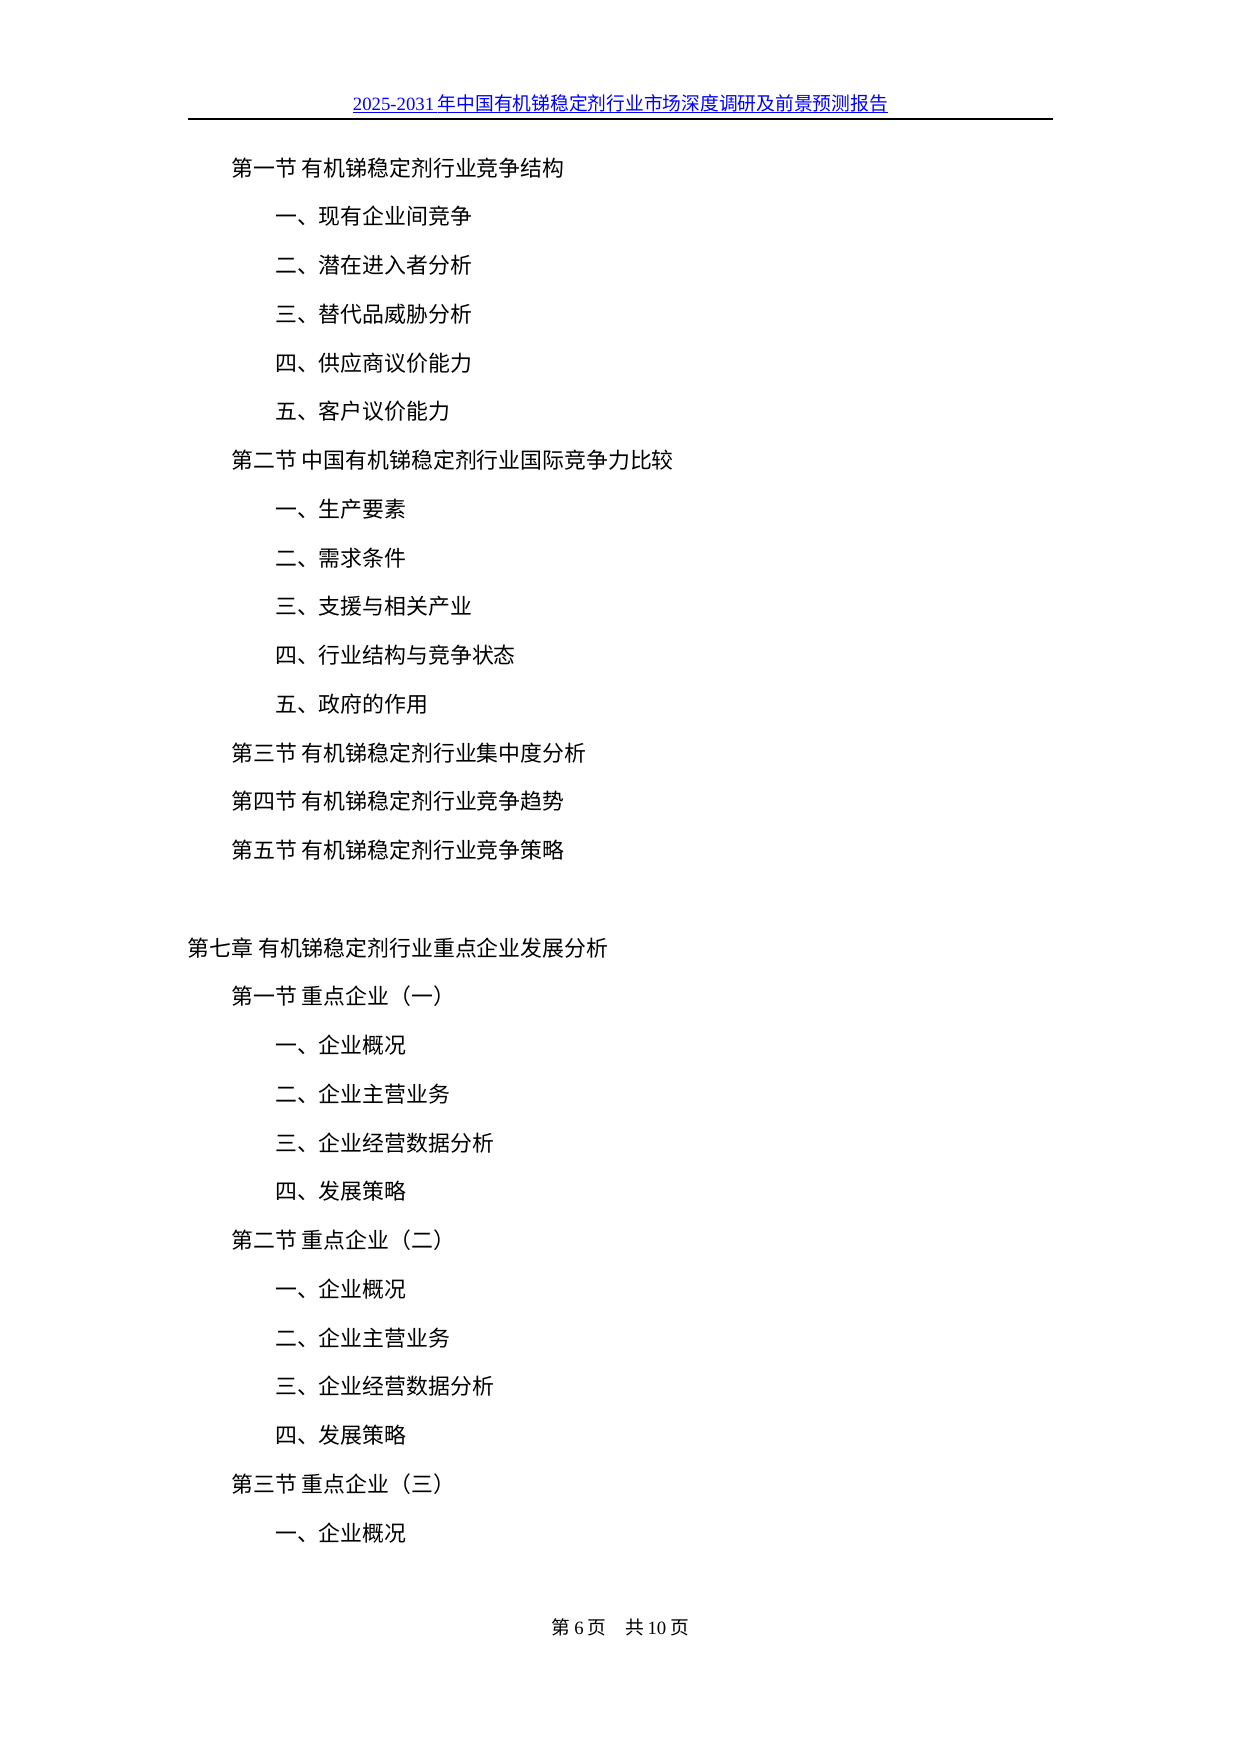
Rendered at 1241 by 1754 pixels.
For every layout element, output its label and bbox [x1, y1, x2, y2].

text [187, 150, 1053, 1548]
